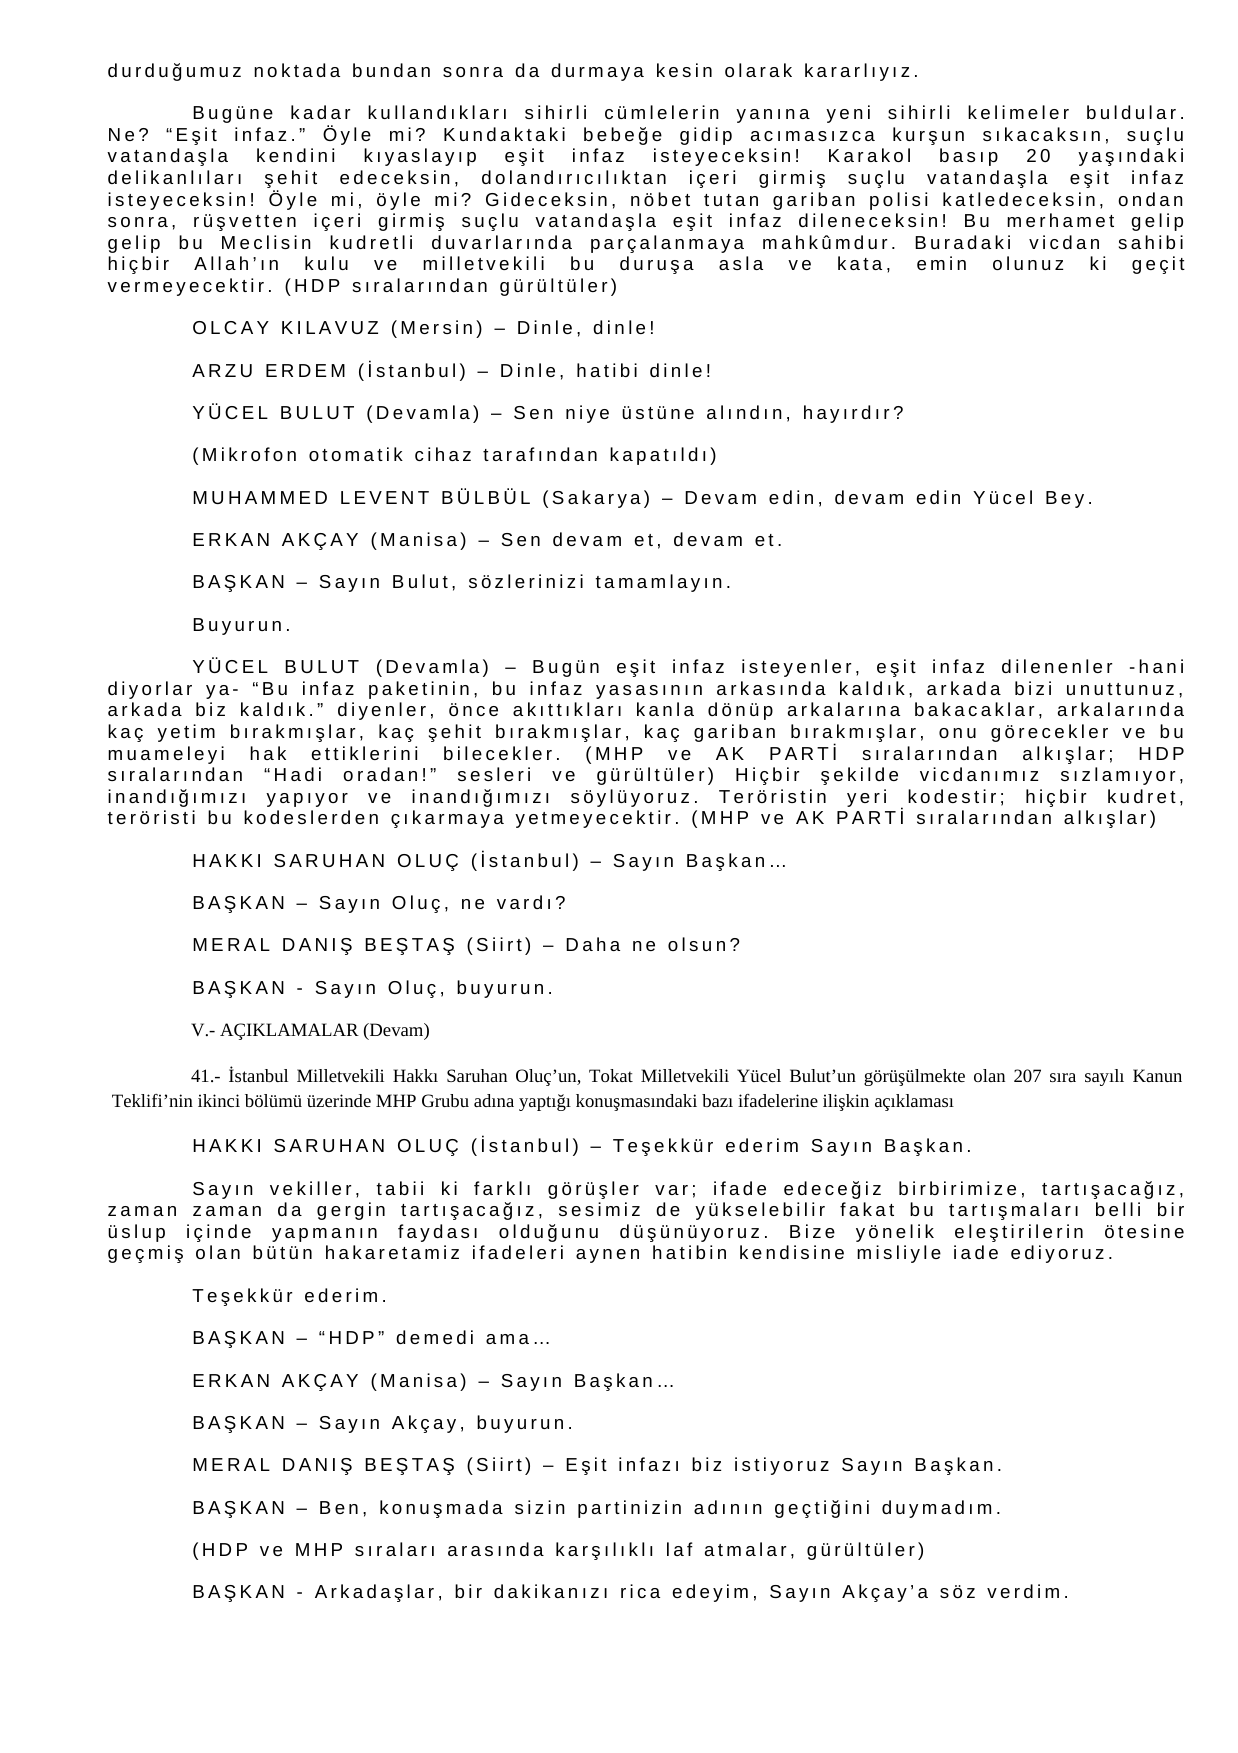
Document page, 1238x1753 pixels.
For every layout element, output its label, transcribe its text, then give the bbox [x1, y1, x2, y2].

text Sayın vekiller, tabii ki farklı görüşler var; ifade edeceğiz birbirimize, tartışacağız, zaman zaman da gergin tartışacağız, sesimiz de yükselebilir fakat bu tartışmaları belli bir üslup içinde yapmanın faydası olduğunu düşünüyoruz. Bize yönelik eleştirilerin ötesine geçmiş olan bütün hakaretamiz ifadeleri aynen hatibin kendisine misliyle iade ediyoruz. [107, 1177, 1186, 1264]
text ARZU ERDEM (İstanbul) – Dinle, hatibi dinle! [107, 359, 1186, 381]
text BAŞKAN – “HDP” demedi ama… [107, 1327, 1186, 1348]
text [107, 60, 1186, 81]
text Bugüne kadar kullandıkları sihirli cümlelerin yanına yeni sihirli kelimeler buldular. Ne? “Eşit infaz.” Öyle mi? Kundaktaki bebeğe gidip acımasızca kurşun sıkacaksın, suçlu vatandaşla kendini kıyaslayıp eşit infaz isteyeceksin! Karakol basıp 20 yaşındaki delikanlıları şehit edeceksin, dolandırıcılıktan içeri girmiş suçlu vatandaşla eşit infaz isteyeceksin! Öyle mi, öyle mi? Gideceksin, nöbet tutan gariban polisi katledeceksin, ondan sonra, rüşvetten içeri girmiş suçlu vatandaşla eşit infaz dileneceksin! Bu merhamet gelip gelip bu Meclisin kudretli duvarlarında parçalanmaya mahkûmdur. Buradaki vicdan sahibi hiçbir Allah’ın kulu ve milletvekili bu duruşa asla ve kata, emin olunuz ki geçit vermeyecektir. (HDP sıralarından gürültüler) [107, 102, 1186, 296]
text YÜCEL BULUT (Devamla) – Sen niye üstüne alındın, hayırdır? [107, 402, 1186, 423]
text HAKKI SARUHAN OLUÇ (İstanbul) – Teşekkür ederim Sayın Başkan. [107, 1135, 1186, 1157]
text BAŞKAN – Sayın Bulut, sözlerinizi tamamlayın. [107, 571, 1186, 593]
text YÜCEL BULUT (Devamla) – Bugün eşit infaz isteyenler, eşit infaz dilenenler -hani diyorlar ya- “Bu infaz paketinin, bu infaz yasasının arkasında kaldık, arkada bizi unuttunuz, arkada biz kaldık.” diyenler, önce akıttıkları kanla dönüp arkalarına bakacaklar, arkalarında kaç yetim bırakmışlar, kaç şehit bırakmışlar, kaç gariban bırakmışlar, onu görecekler ve bu muameleyi hak ettiklerini bilecekler. (MHP ve AK PARTİ sıralarından alkışlar; HDP sıralarından “Hadi oradan!” sesleri ve gürültüler) Hiçbir şekilde vicdanımız sızlamıyor, inandığımızı yapıyor ve inandığımızı söylüyoruz. Teröristin yeri kodestir; hiçbir kudret, teröristi bu kodeslerden çıkarmaya yetmeyecektir. (MHP ve AK PARTİ sıralarından alkışlar) [107, 656, 1186, 829]
text Teşekkür ederim. [107, 1284, 1186, 1306]
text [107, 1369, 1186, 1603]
text MUHAMMED LEVENT BÜLBÜL (Sakarya) – Devam edin, devam edin Yücel Bey. [107, 487, 1186, 508]
text 41.- İstanbul Milletvekili Hakkı Saruhan Oluç’un, Tokat Milletvekili Yücel Bulut’un görüşülmekte olan 207 sıra sayılı Kanun Teklifi’nin ikinci bölümü üzerinde MHP Grubu adına yaptığı konuşmasındaki bazı ifadelerine ilişkin açıklaması [112, 1065, 1184, 1111]
text V.- AÇIKLAMALAR (Devam) [112, 1019, 1184, 1041]
text MERAL DANIŞ BEŞTAŞ (Siirt) – Daha ne olsun? [107, 934, 1186, 956]
text BAŞKAN – Sayın Oluç, ne vardı? [107, 892, 1186, 913]
text ERKAN AKÇAY (Manisa) – Sen devam et, devam et. [107, 529, 1186, 551]
text BAŞKAN - Sayın Oluç, buyurun. [107, 977, 1186, 998]
text (Mikrofon otomatik cihaz tarafından kapatıldı) [107, 444, 1186, 466]
text OLCAY KILAVUZ (Mersin) – Dinle, dinle! [107, 317, 1186, 338]
text HAKKI SARUHAN OLUÇ (İstanbul) – Sayın Başkan… [107, 849, 1186, 871]
text Buyurun. [107, 614, 1186, 635]
